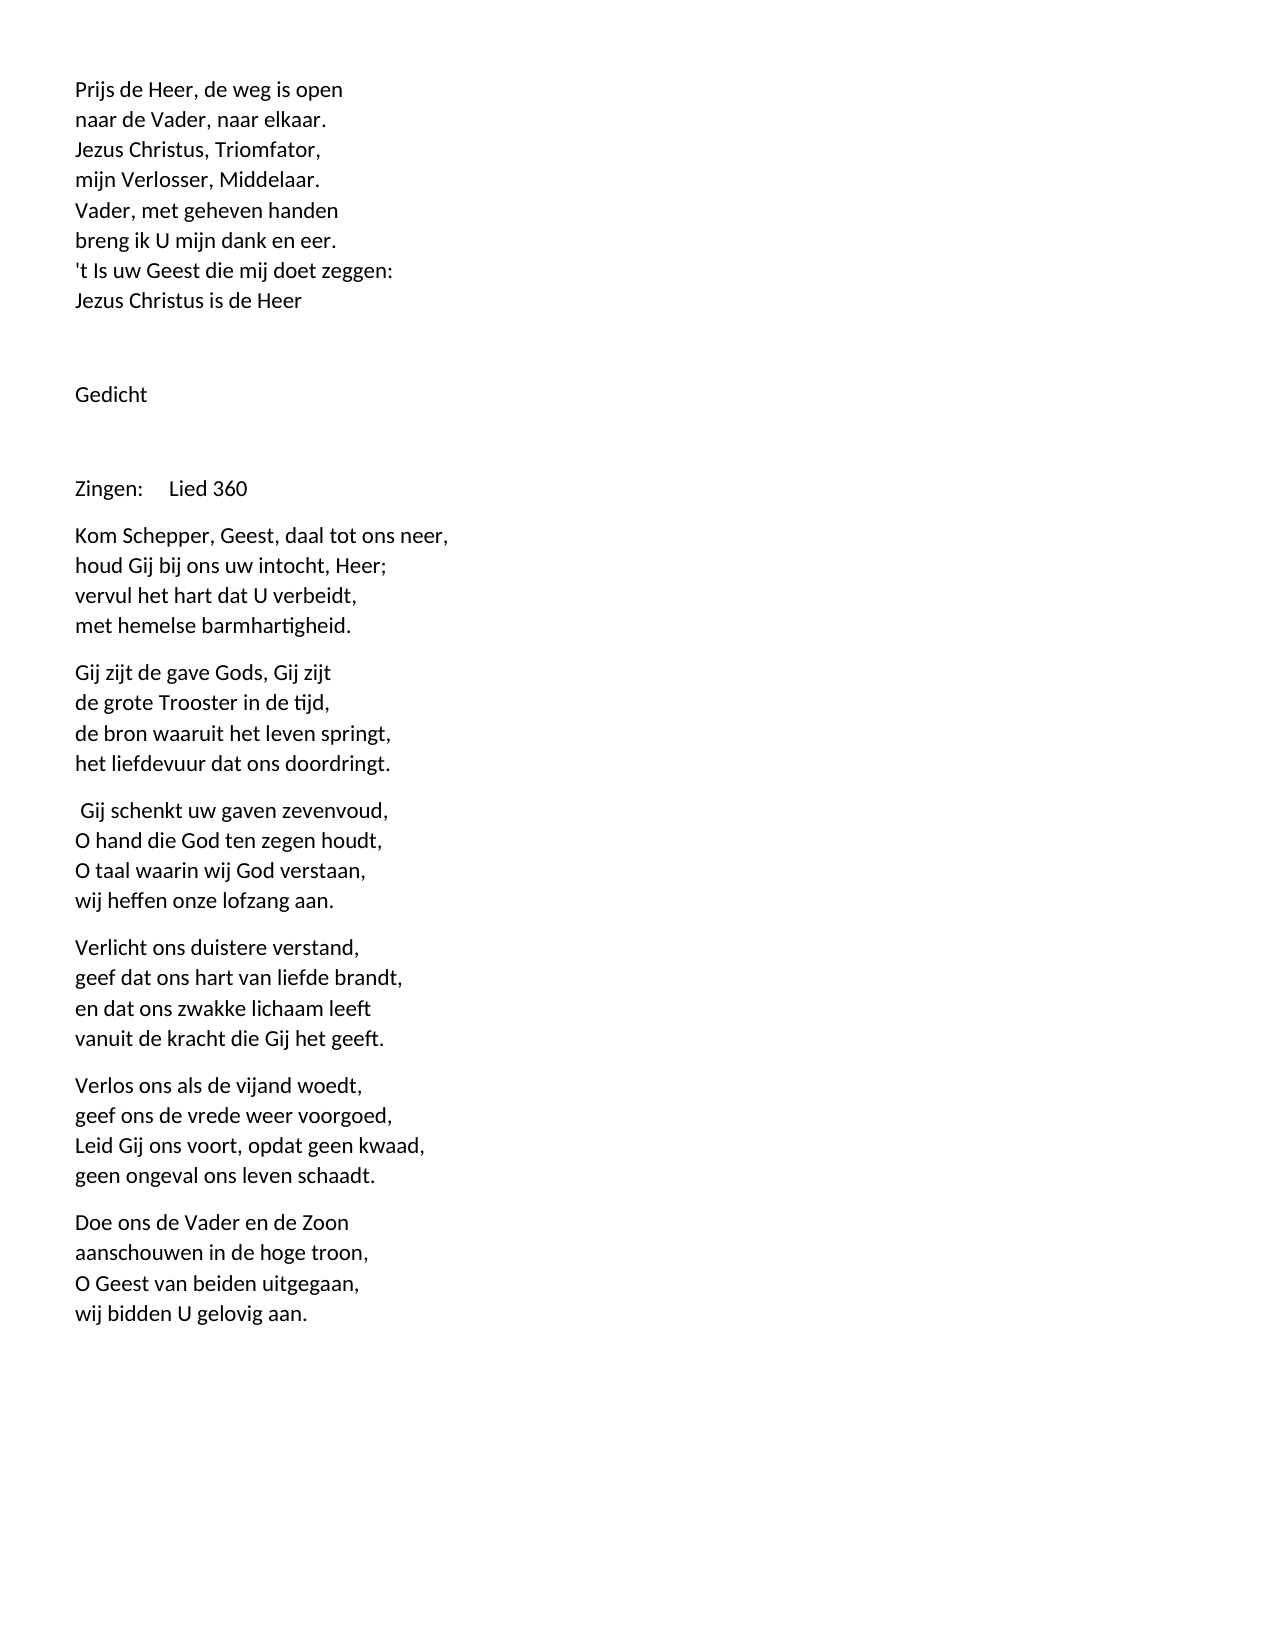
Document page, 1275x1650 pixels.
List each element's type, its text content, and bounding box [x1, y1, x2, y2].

text Doe ons de Vader en de Zoon aanschouwen in de hoge troon, O Geest van beiden uitgegaan, wij bidden U gelovig aan. [75, 1208, 1200, 1327]
text Prijs de Heer, de weg is open naar de Vader, naar elkaar. Jezus Christus, Triomfator, mijn Verlosser, Middelaar. Vader, met geheven handen breng ik U mijn dank en eer. 't Is uw Geest die mij doet zeggen: Jezus Christus is de Heer [75, 75, 1200, 314]
text Zingen: Lied 360 [75, 474, 1200, 502]
text Gedicht [75, 380, 1200, 408]
text Verlos ons als de vijand woedt, geef ons de vrede weer voorgoed, Leid Gij ons voort, opdat geen kwaad, geen ongeval ons leven schaadt. [75, 1071, 1200, 1189]
text Gij schenkt uw gaven zevenvoud, O hand die God ten zegen houdt, O taal waarin wij God verstaan, wij heffen onze lofzang aan. [75, 796, 1200, 914]
text Kom Schepper, Geest, daal tot ons neer, houd Gij bij ons uw intocht, Heer; vervul het hart dat U verbeidt, met hemelse barmhartigheid. [75, 521, 1200, 639]
text Gij zijt de gave Gods, Gij zijt de grote Trooster in de tijd, de bron waaruit het leven springt, het liefdevuur dat ons doordringt. [75, 658, 1200, 777]
text Verlicht ons duistere verstand, geef dat ons hart van liefde brandt, en dat ons zwakke lichaam leeft vanuit de kracht die Gij het geeft. [75, 933, 1200, 1052]
